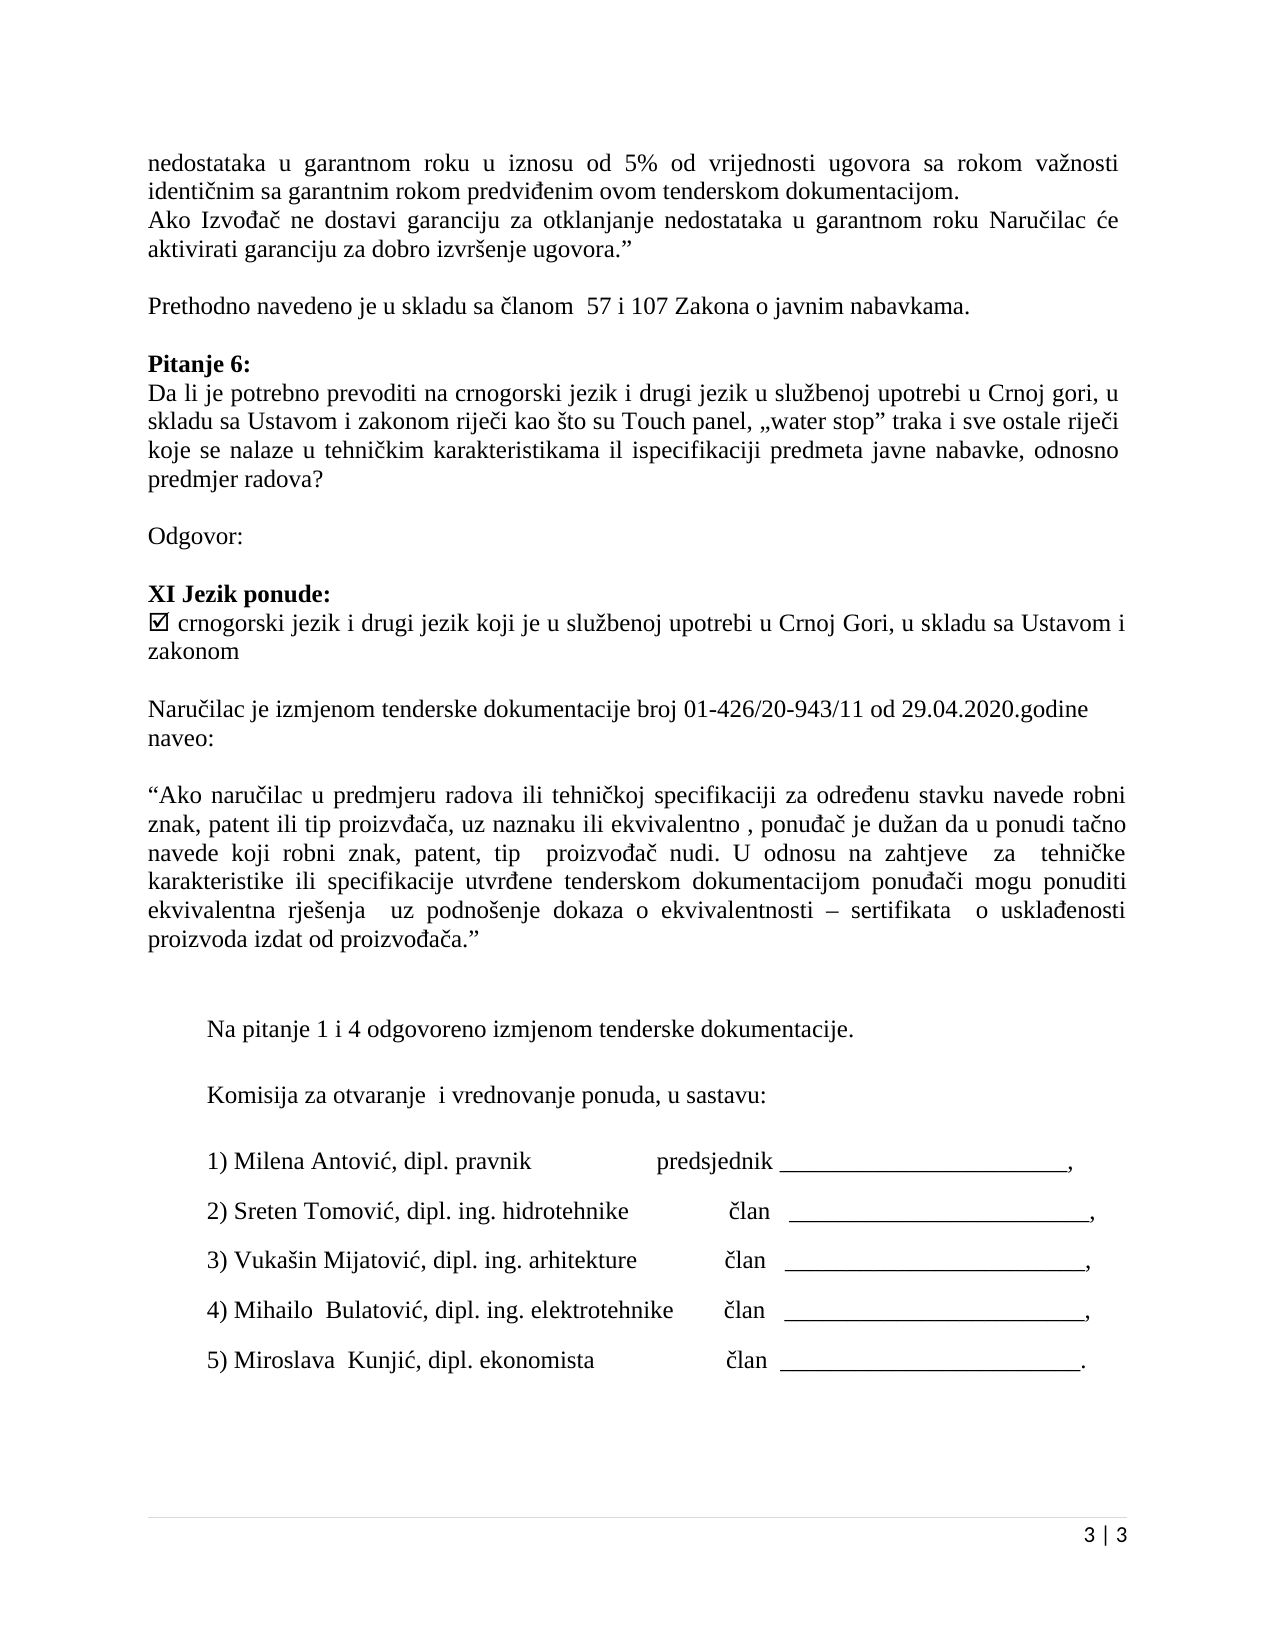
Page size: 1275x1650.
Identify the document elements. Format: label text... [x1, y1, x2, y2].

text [148, 148, 1120, 205]
text 5) Miroslava Kunjić, dipl. ekonomista član ________________________. [207, 1345, 1127, 1373]
text 3) Vukašin Mijatović, dipl. ing. arhitekture član ________________________, [207, 1246, 1127, 1274]
text Na pitanje 1 i 4 odgovoreno izmjenom tenderske dokumentacije. [148, 1014, 1127, 1043]
text Prethodno navedeno je u skladu sa članom 57 i 107 Zakona o javnim nabavkama. [148, 291, 1120, 320]
text crnogorski jezik i drugi jezik koji je u službenoj upotrebi u Crnoj Gori, u skladu sa Ustavom i zakonom [148, 608, 1127, 665]
text 1) Milena Antović, dipl. pravnik predsjednik _______________________, [207, 1146, 1202, 1175]
text Komisija za otvaranje i vrednovanje ponuda, u sastavu: [148, 1080, 1127, 1109]
text “Ako naručilac u predmjeru radova ili tehničkoj specifikaciji za određenu stavku navede robni znak, patent ili tip proizvđača, uz naznaku ili ekvivalentno , ponuđač je dužan da u ponudi tačno navede koji robni znak, patent, tip proizvođač nudi. U odnosu na zahtjeve za tehničke karakteristike ili specifikacije utvrđene tenderskom dokumentacijom ponuđači mogu ponuditi ekvivalentna rješenja uz podnošenje dokaza o ekvivalentnosti – sertifikata o usklađenosti proizvoda izdat od proizvođača.” [148, 780, 1127, 953]
text Naručilac je izmjenom tenderske dokumentacije broj 01-426/20-943/11 od 29.04.2020.godine naveo: [148, 694, 1127, 751]
text Odgovor: [148, 521, 1120, 550]
text Ako Izvođač ne dostavi garanciju za otklanjanje nedostataka u garantnom roku Naručilac će aktivirati garanciju za dobro izvršenje ugovora.” [148, 205, 1120, 263]
text 4) Mihailo Bulatović, dipl. ing. elektrotehnike član ________________________, [207, 1295, 1127, 1324]
text Da li je potrebno prevoditi na crnogorski jezik i drugi jezik u službenoj upotrebi u Crnoj gori, u skladu sa Ustavom i zakonom riječi kao što su Touch panel, „water stop” traka i sve ostale riječi koje se nalaze u tehničkim karakteristikama il ispecifikaciji predmeta javne nabavke, odnosno predmjer radova? [148, 378, 1120, 493]
text Pitanje 6: [148, 349, 1120, 378]
text 2) Sreten Tomović, dipl. ing. hidrotehnike član ________________________, [207, 1196, 1127, 1225]
text XI Jezik ponude: [148, 579, 1127, 608]
